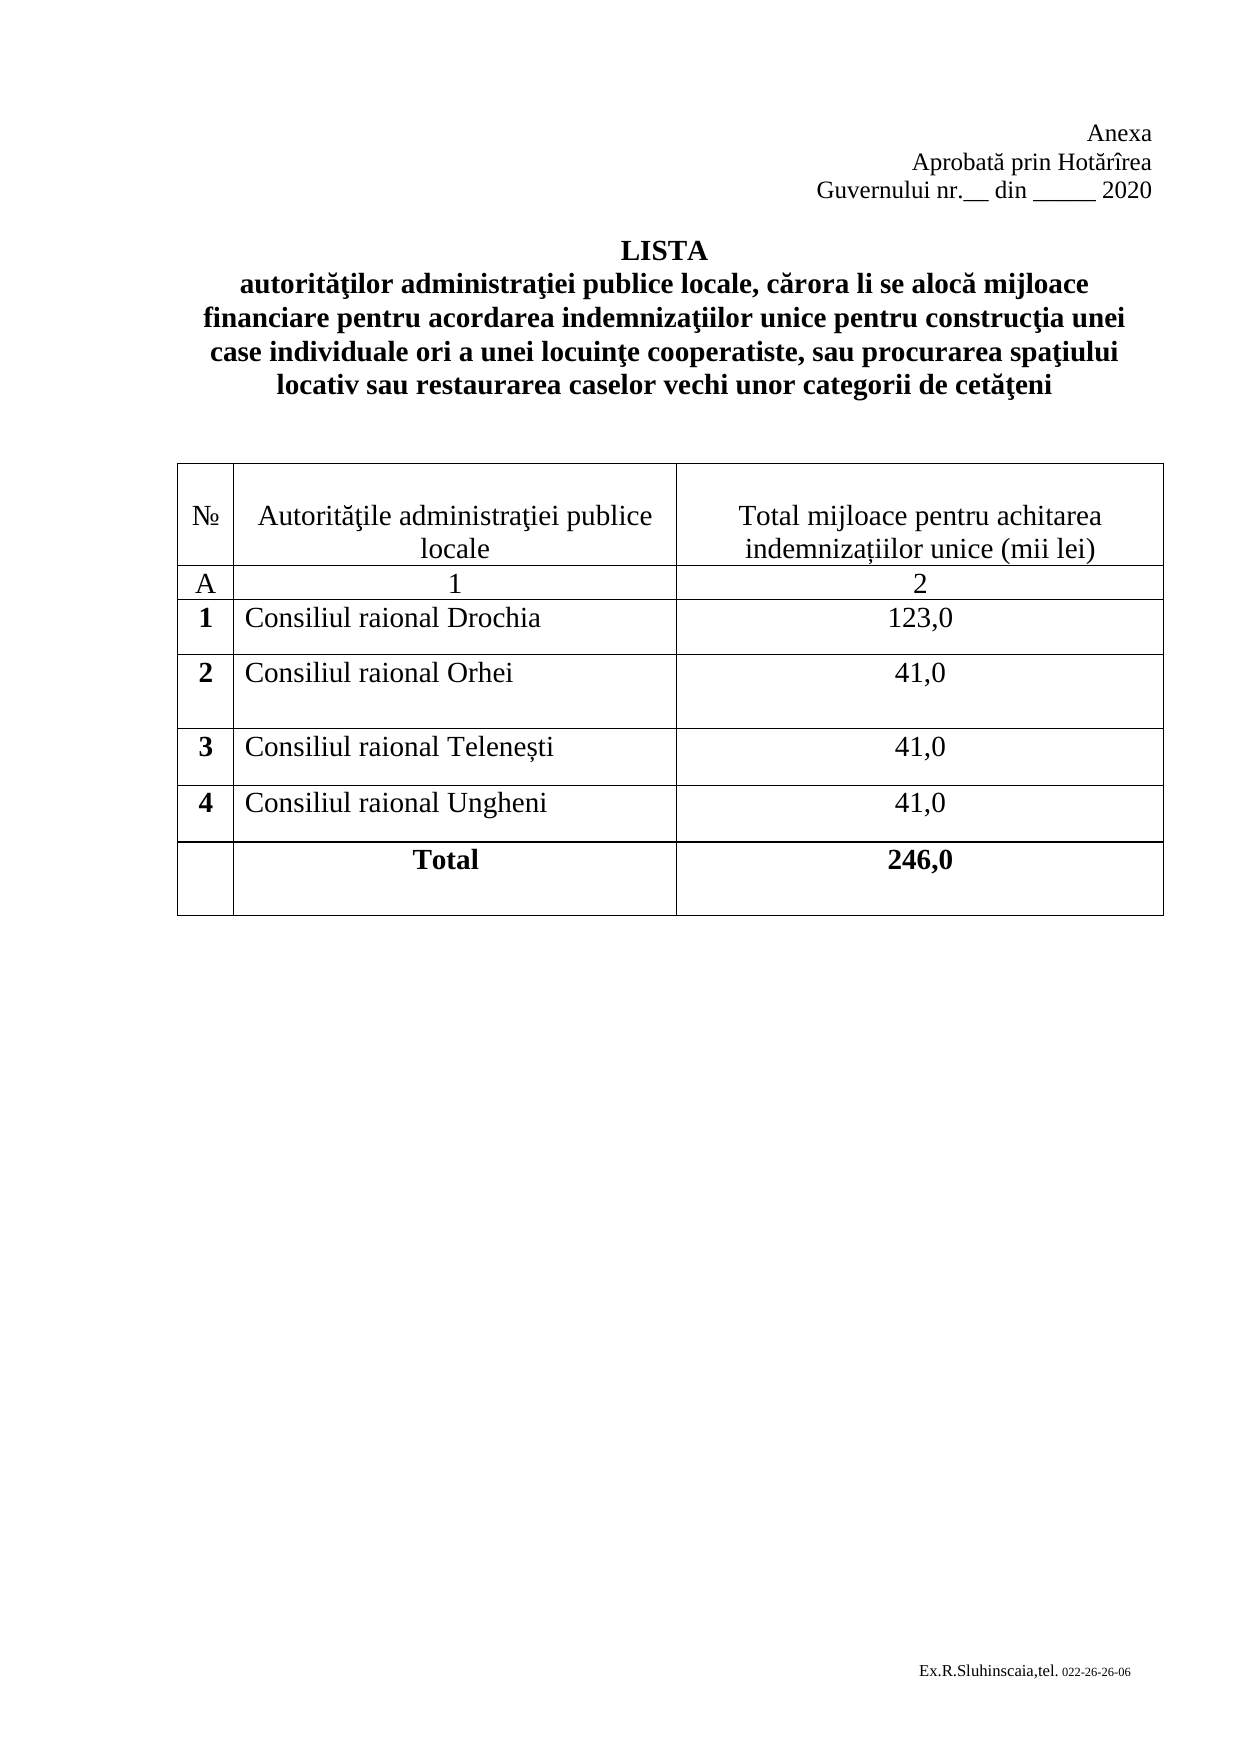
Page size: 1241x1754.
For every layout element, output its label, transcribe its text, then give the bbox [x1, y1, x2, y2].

text Aprobată prin Hotărîrea [177, 147, 1152, 176]
table_cell Consiliul raional Ungheni [234, 786, 676, 841]
text Anexa [177, 118, 1152, 147]
table_cell Consiliul raional Telenești [234, 729, 676, 784]
table_cell 41,0 [677, 655, 1163, 728]
table_cell Consiliul raional Orhei [234, 655, 676, 728]
table_cell 4 [178, 786, 233, 841]
text autorităţilor administraţiei publice locale, cărora li se alocă mijloace financiare pentru acordarea indemnizaţiilor unice pentru construcţia unei case individuale ori a unei locuinţe cooperatiste, sau procurarea spaţiului locativ sau restaurarea caselor vechi unor categorii de cetăţeni [177, 267, 1152, 401]
table_cell 1 [178, 600, 233, 654]
table_cell 41,0 [677, 786, 1163, 841]
table_cell Total [234, 843, 676, 915]
table_cell A [178, 566, 233, 599]
text LISTA [177, 233, 1152, 267]
table_cell 3 [178, 729, 233, 784]
table_header Total mijloace pentru achitarea indemnizațiilor unice (mii lei) [677, 464, 1163, 565]
table_header Autorităţile administraţiei publice locale [234, 464, 676, 565]
table_cell [178, 843, 233, 915]
text Guvernului nr.__ din _____ 2020 [177, 176, 1152, 204]
table_cell 41,0 [677, 729, 1163, 784]
table_cell 2 [178, 655, 233, 728]
table_cell 2 [677, 566, 1163, 599]
table_header № [178, 464, 233, 565]
table_cell 1 [234, 566, 676, 599]
table_cell Consiliul raional Drochia [234, 600, 676, 654]
table_cell 123,0 [677, 600, 1163, 654]
table_cell 246,0 [677, 843, 1163, 915]
